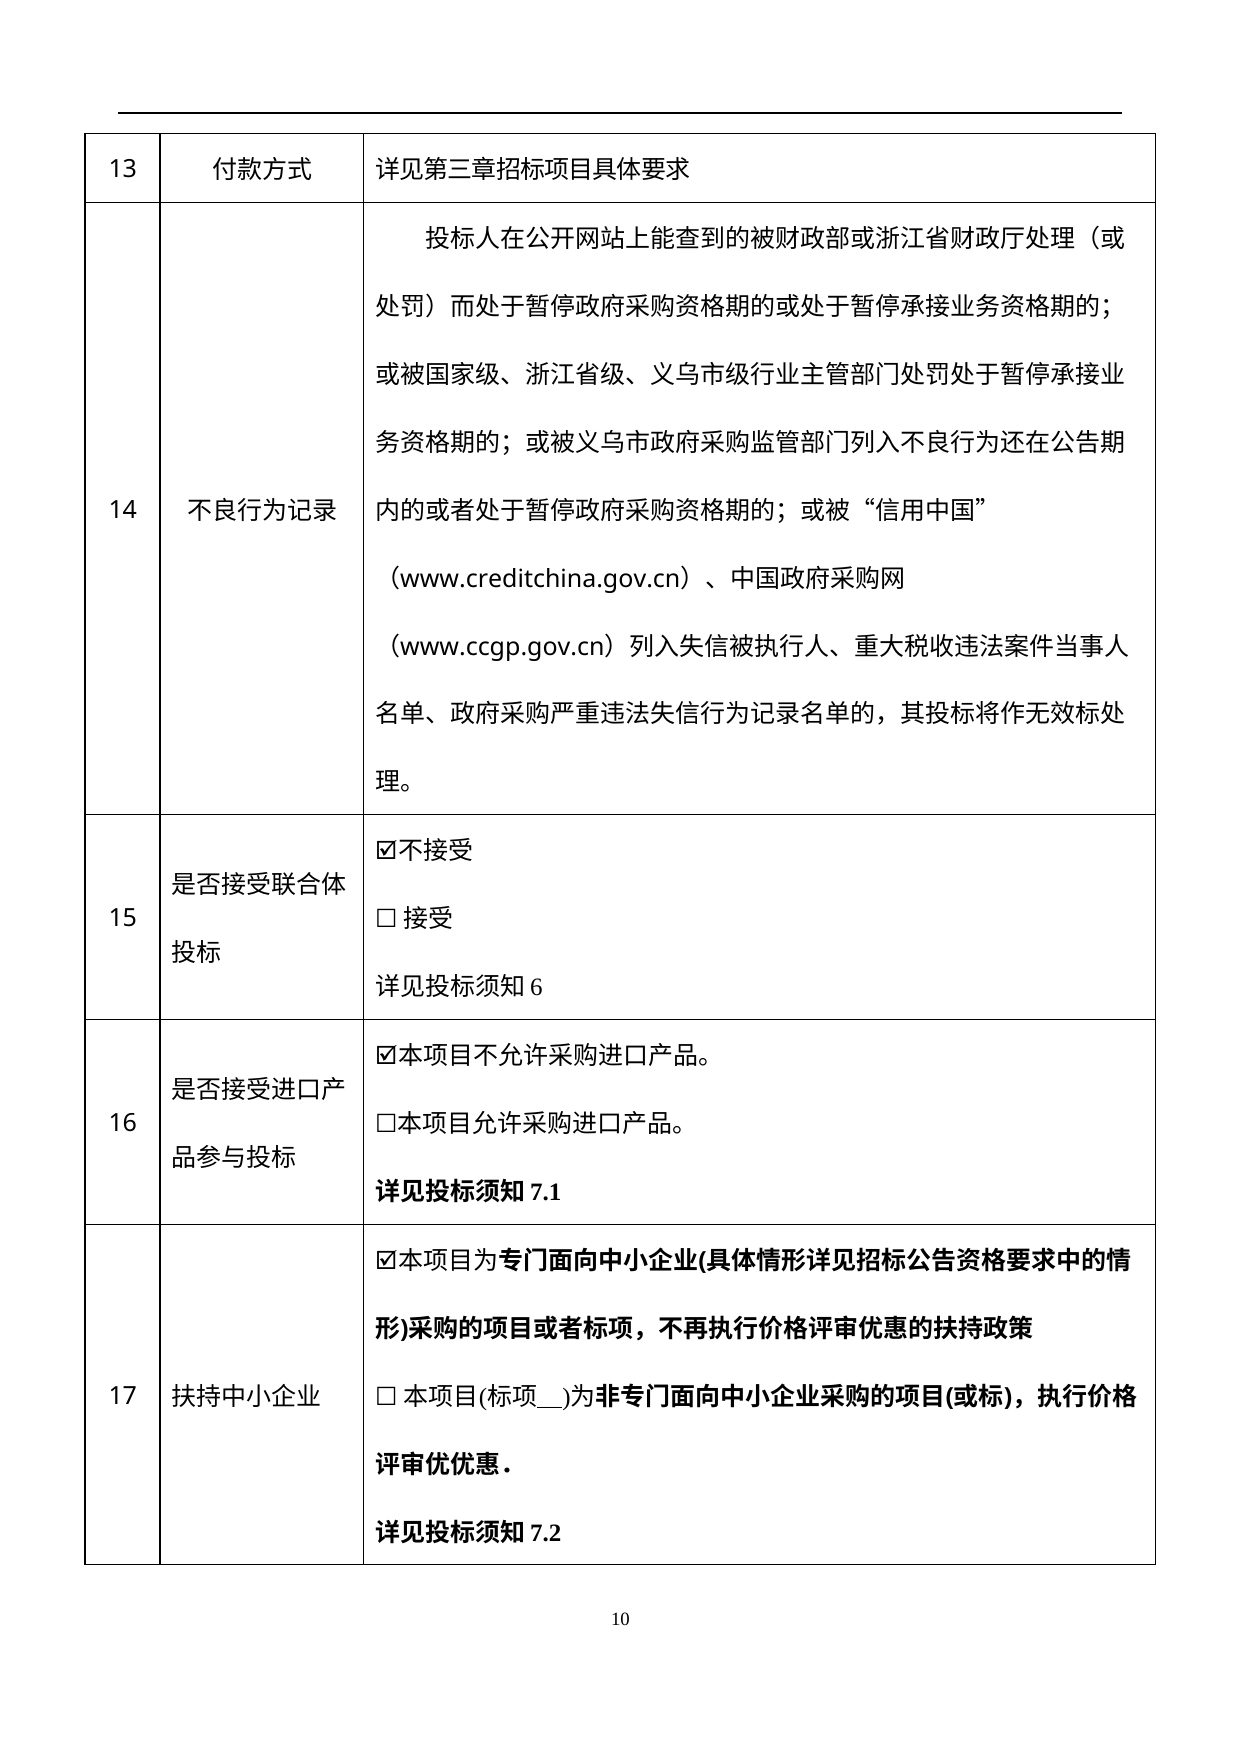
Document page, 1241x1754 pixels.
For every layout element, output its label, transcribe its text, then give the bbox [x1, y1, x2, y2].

table_cell 16 [86, 1020, 159, 1223]
table_cell 不良行为记录 [161, 203, 363, 814]
table_cell 14 [86, 203, 159, 814]
table_cell 扶持中小企业 [161, 1225, 363, 1564]
table_cell 13 [86, 134, 159, 202]
table_cell 本项目不允许采购进口产品。 ☐本项目允许采购进口产品。 详见投标须知7.1 [364, 1020, 1155, 1223]
table_cell 详见第三章招标项目具体要求 [364, 134, 1155, 202]
table_cell 是否接受联合体投标 [161, 815, 363, 1019]
table_cell 15 [86, 815, 159, 1019]
table_cell 不接受 ☐ 接受 详见投标须知6 [364, 815, 1155, 1019]
table_cell 是否接受进口产品参与投标 [161, 1020, 363, 1223]
table_cell 投标人在公开网站上能查到的被财政部或浙江省财政厅处理（或处罚）而处于暂停政府采购资格期的或处于暂停承接业务资格期的；或被国家级、浙江省级、义乌市级行业主管部门处罚处于暂停承接业务资格期的；或被义乌市政府采购监管部门列入不良行为还在公告期内的或者处于暂停政府采购资格期的；或被“信用中国”（www.creditchina.gov.cn）、中国政府采购网（www.ccgp.gov.cn）列入失信被执行人、重大税收违法案件当事人名单、政府采购严重违法失信行为记录名单的，其投标将作无效标处理。 [364, 203, 1155, 814]
table_cell 付款方式 [161, 134, 363, 202]
table_cell 本项目为专门面向中小企业(具体情形详见招标公告资格要求中的情形)采购的项目或者标项，不再执行价格评审优惠的扶持政策 ☐ 本项目(标项＿)为非专门面向中小企业采购的项目(或标)，执行价格评审优优惠． 详见投标须知7.2 [364, 1225, 1155, 1564]
table_cell 17 [86, 1225, 159, 1564]
